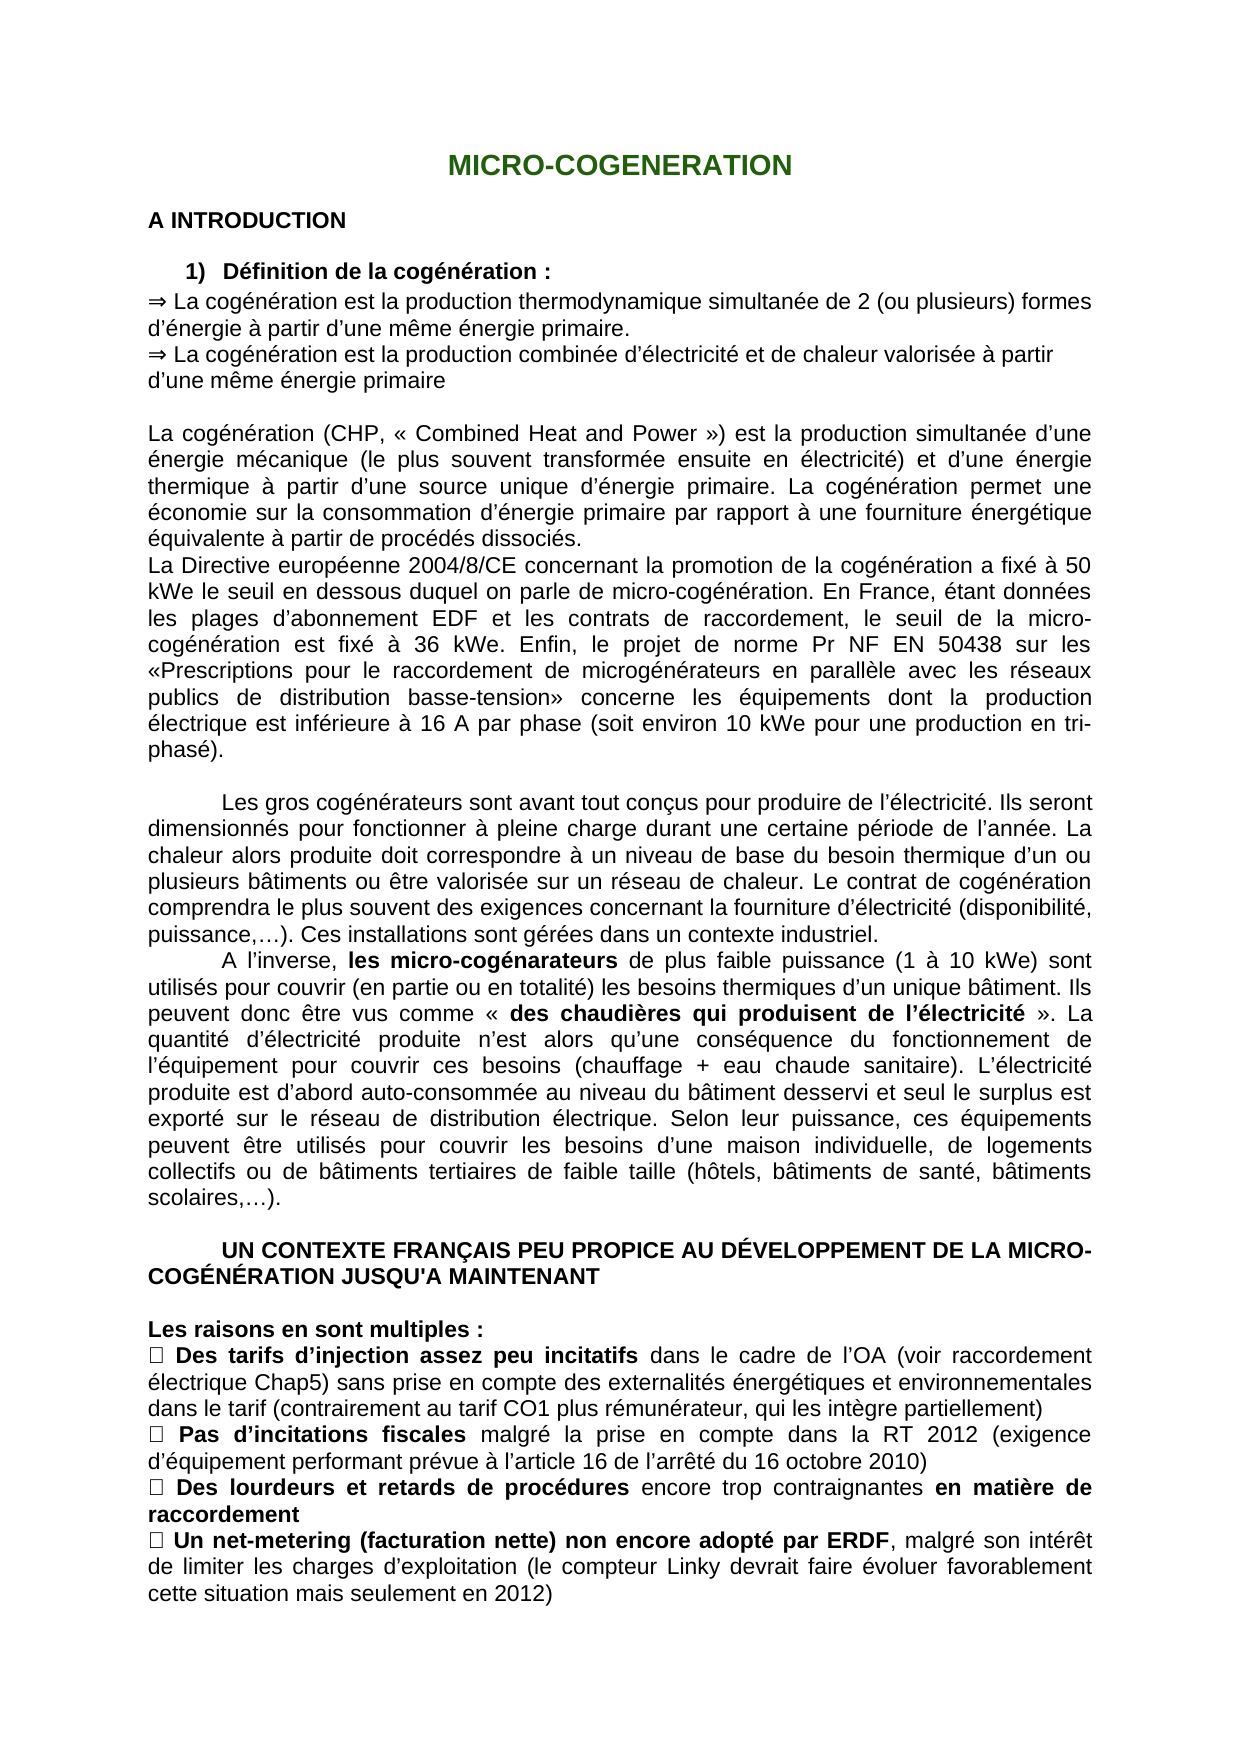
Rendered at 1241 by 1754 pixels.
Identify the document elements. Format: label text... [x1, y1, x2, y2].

text  Des tarifs d’injection assez peu incitatifs dans le cadre de l’OA (voir raccordement électrique Chap5) sans prise en compte des externalités énergétiques et environnementales dans le tarif (contrairement au tarif CO1 plus rémunérateur, qui les intègre partiellement) [148, 1342, 1093, 1421]
text La cogénération (CHP, « Combined Heat and Power ») est la production simultanée d’une énergie mécanique (le plus souvent transformée ensuite en électricité) et d’une énergie thermique à partir d’une source unique d’énergie primaire. La cogénération permet une économie sur la consommation d’énergie primaire par rapport à une fourniture énergétique équivalente à partir de procédés dissociés. [148, 420, 1093, 552]
text Les raisons en sont multiples : [148, 1316, 1093, 1342]
text MICRO-COGENERATION [148, 148, 1093, 181]
text La Directive européenne 2004/8/CE concernant la promotion de la cogénération a fixé à 50 kWe le seuil en dessous duquel on parle de micro-cogénération. En France, étant données les plages d’abonnement EDF et les contrats de raccordement, le seuil de la micro-cogénération est fixé à 36 kWe. Enfin, le projet de norme Pr NF EN 50438 sur les «Prescriptions pour le raccordement de microgénérateurs en parallèle avec les réseaux publics de distribution basse-tension» concerne les équipements dont la production électrique est inférieure à 16 A par phase (soit environ 10 kWe pour une production en tri-phasé). [148, 552, 1093, 763]
list Définition de la cogénération : [185, 258, 1093, 284]
text ⇒ La cogénération est la production thermodynamique simultanée de 2 (ou plusieurs) formes d’énergie à partir d’une même énergie primaire. [148, 288, 1093, 341]
text Les gros cogénérateurs sont avant tout conçus pour produire de l’électricité. Ils seront dimensionnés pour fonctionner à pleine charge durant une certaine période de l’année. La chaleur alors produite doit correspondre à un niveau de base du besoin thermique d’un ou plusieurs bâtiments ou être valorisée sur un réseau de chaleur. Le contrat de cogénération comprendra le plus souvent des exigences concernant la fourniture d’électricité (disponibilité, puissance,…). Ces installations sont gérées dans un contexte industriel. [148, 789, 1093, 947]
text  Des lourdeurs et retards de procédures encore trop contraignantes en matière de raccordement [148, 1474, 1093, 1527]
text  Un net-metering (facturation nette) non encore adopté par ERDF, malgré son intérêt de limiter les charges d’exploitation (le compteur Linky devrait faire évoluer favorablement cette situation mais seulement en 2012) [148, 1527, 1093, 1606]
text ⇒ La cogénération est la production combinée d’électricité et de chaleur valorisée à partir d’une même énergie primaire [148, 341, 1093, 394]
text UN CONTEXTE FRANÇAIS PEU PROPICE AU DÉVELOPPEMENT DE LA MICRO-COGÉNÉRATION JUSQU'A MAINTENANT [148, 1237, 1093, 1290]
text A l’inverse, les micro-cogénarateurs de plus faible puissance (1 à 10 kWe) sont utilisés pour couvrir (en partie ou en totalité) les besoins thermiques d’un unique bâtiment. Ils peuvent donc être vus comme « des chaudières qui produisent de l’électricité ». La quantité d’électricité produite n’est alors qu’une conséquence du fonctionnement de l’équipement pour couvrir ces besoins (chauffage + eau chaude sanitaire). L’électricité produite est d’abord auto-consommée au niveau du bâtiment desservi et seul le surplus est exporté sur le réseau de distribution électrique. Selon leur puissance, ces équipements peuvent être utilisés pour couvrir les besoins d’une maison individuelle, de logements collectifs ou de bâtiments tertiaires de faible taille (hôtels, bâtiments de santé, bâtiments scolaires,…). [148, 947, 1093, 1211]
text A INTRODUCTION [148, 207, 1093, 233]
text  Pas d’incitations fiscales malgré la prise en compte dans la RT 2012 (exigence d’équipement performant prévue à l’article 16 de l’arrêté du 16 octobre 2010) [148, 1421, 1093, 1474]
